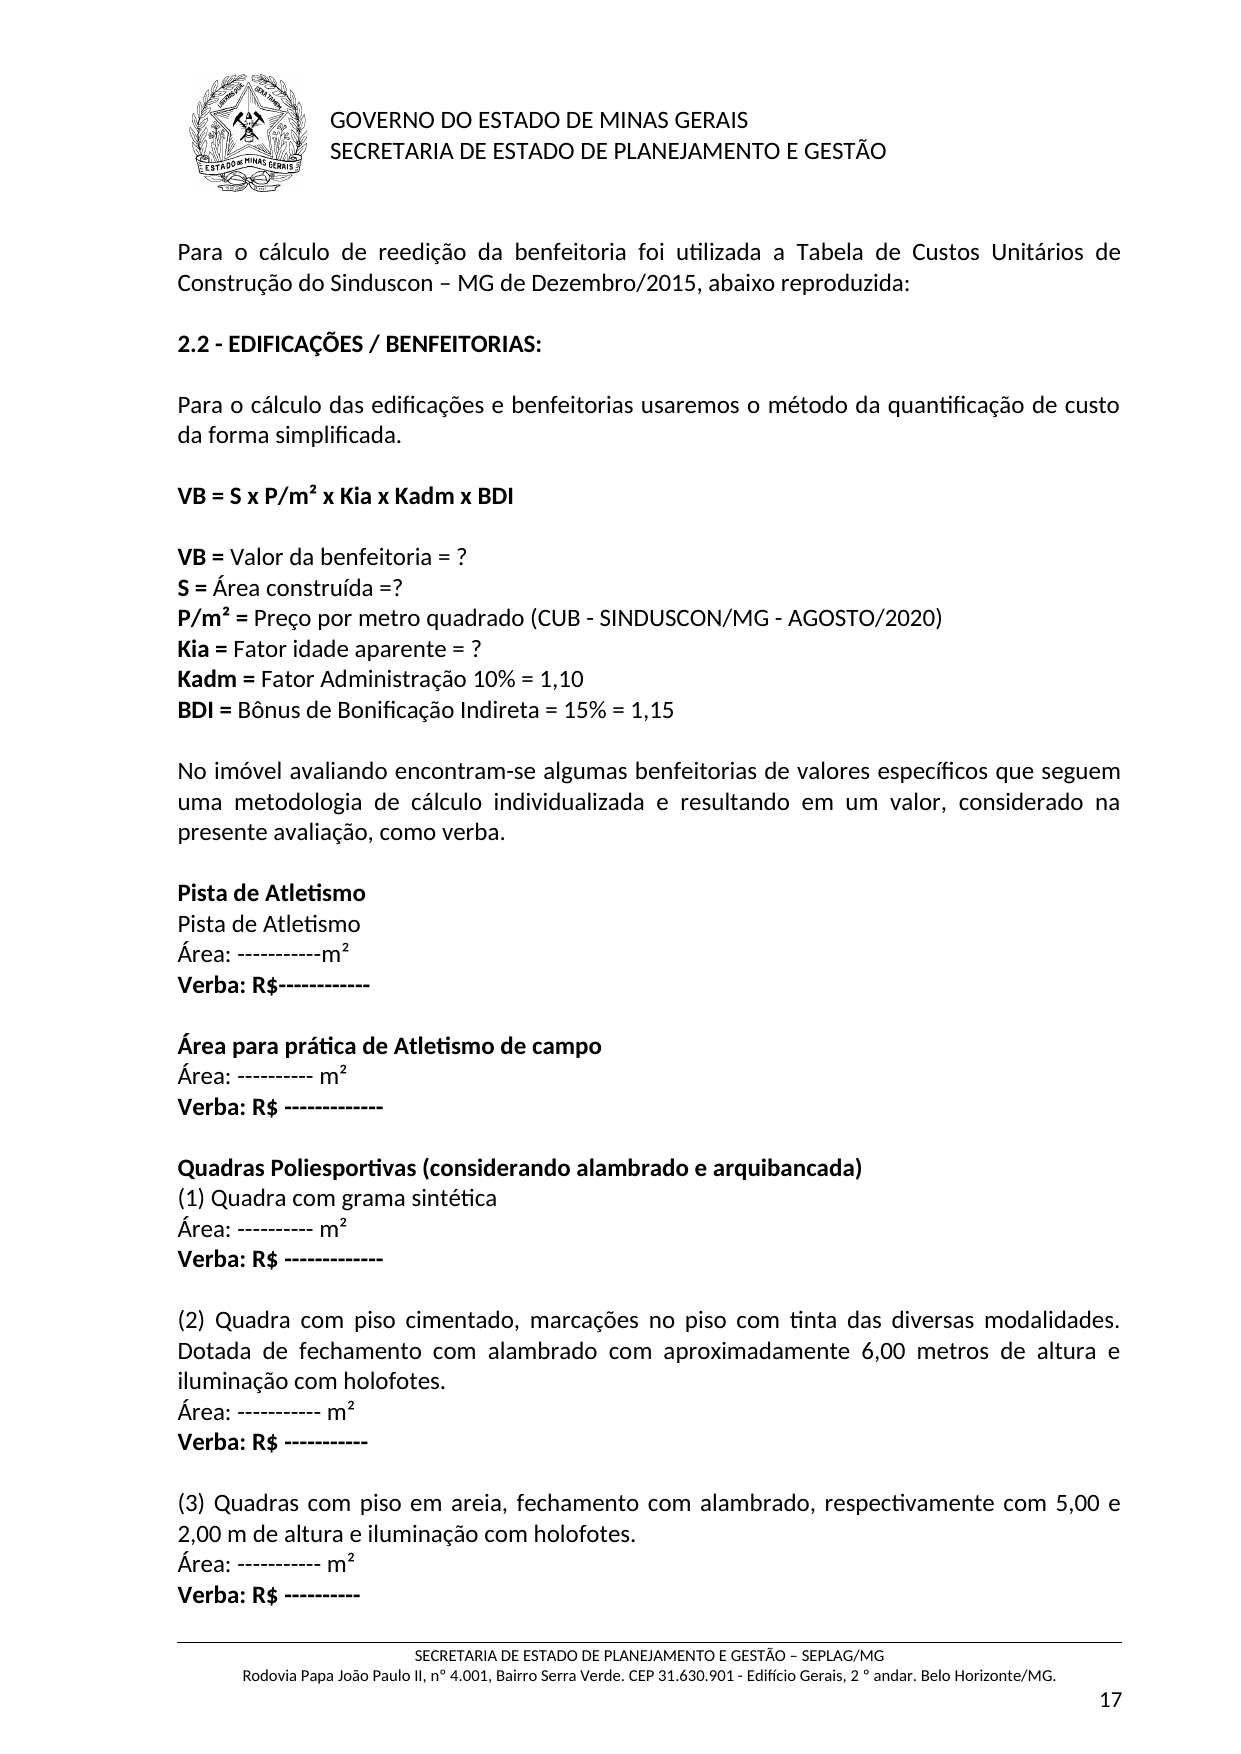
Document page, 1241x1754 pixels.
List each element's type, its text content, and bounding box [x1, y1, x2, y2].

text Verba: R$ ----------- [177, 1427, 1122, 1457]
text Área: ---------- m² [177, 1060, 1122, 1091]
text Para o cálculo de reedição da benfeitoria foi utilizada a Tabela de Custos Unitários de Construção do Sinduscon – MG de Dezembro/2015, abaixo reproduzida: [177, 236, 1122, 297]
text Pista de Atletismo [177, 908, 1122, 938]
text Kadm = Fator Administração 10% = 1,10 [177, 663, 1122, 694]
text Área: ----------- m² [177, 1396, 1122, 1427]
text Área: ----------- m² [177, 1549, 1122, 1579]
text Kia = Fator idade aparente = ? [177, 633, 1122, 663]
picture [188, 73, 308, 193]
text (3) Quadras com piso em areia, fechamento com alambrado, respectivamente com 5,00 e 2,00 m de altura e iluminação com holofotes. [177, 1488, 1122, 1549]
text VB = Valor da benfeitoria = ? [177, 541, 1122, 572]
text S = Área construída =? [177, 572, 1122, 602]
text Área: ---------- m² [177, 1213, 1122, 1243]
text P/m² = Preço por metro quadrado (CUB - SINDUSCON/MG - AGOSTO/2020) [177, 602, 1122, 633]
text Verba: R$------------ [177, 969, 1122, 999]
text Verba: R$ ------------- [177, 1243, 1122, 1274]
text Quadras Poliesportivas (considerando alambrado e arquibancada) [177, 1152, 1122, 1182]
text Área: -----------m² [177, 938, 1122, 969]
text (1) Quadra com grama sintética [177, 1182, 1122, 1213]
text BDI = Bônus de Bonificação Indireta = 15% = 1,15 [177, 694, 1122, 724]
text VB = S x P/m² x Kia x Kadm x BDI [177, 480, 1122, 511]
text 2.2 - EDIFICAÇÕES / BENFEITORIAS: [177, 328, 1122, 358]
text Verba: R$ ---------- [177, 1579, 1122, 1610]
text No imóvel avaliando encontram-se algumas benfeitorias de valores específicos que seguem uma metodologia de cálculo individualizada e resultando em um valor, considerado na presente avaliação, como verba. [177, 755, 1122, 847]
text Verba: R$ ------------- [177, 1091, 1122, 1121]
text Pista de Atletismo [177, 877, 1122, 908]
text Área para prática de Atletismo de campo [177, 1030, 1122, 1060]
text (2) Quadra com piso cimentado, marcações no piso com tinta das diversas modalidades. Dotada de fechamento com alambrado com aproximadamente 6,00 metros de altura e iluminação com holofotes. [177, 1304, 1122, 1396]
text Para o cálculo das edificações e benfeitorias usaremos o método da quantificação de custo da forma simplificada. [177, 389, 1122, 450]
